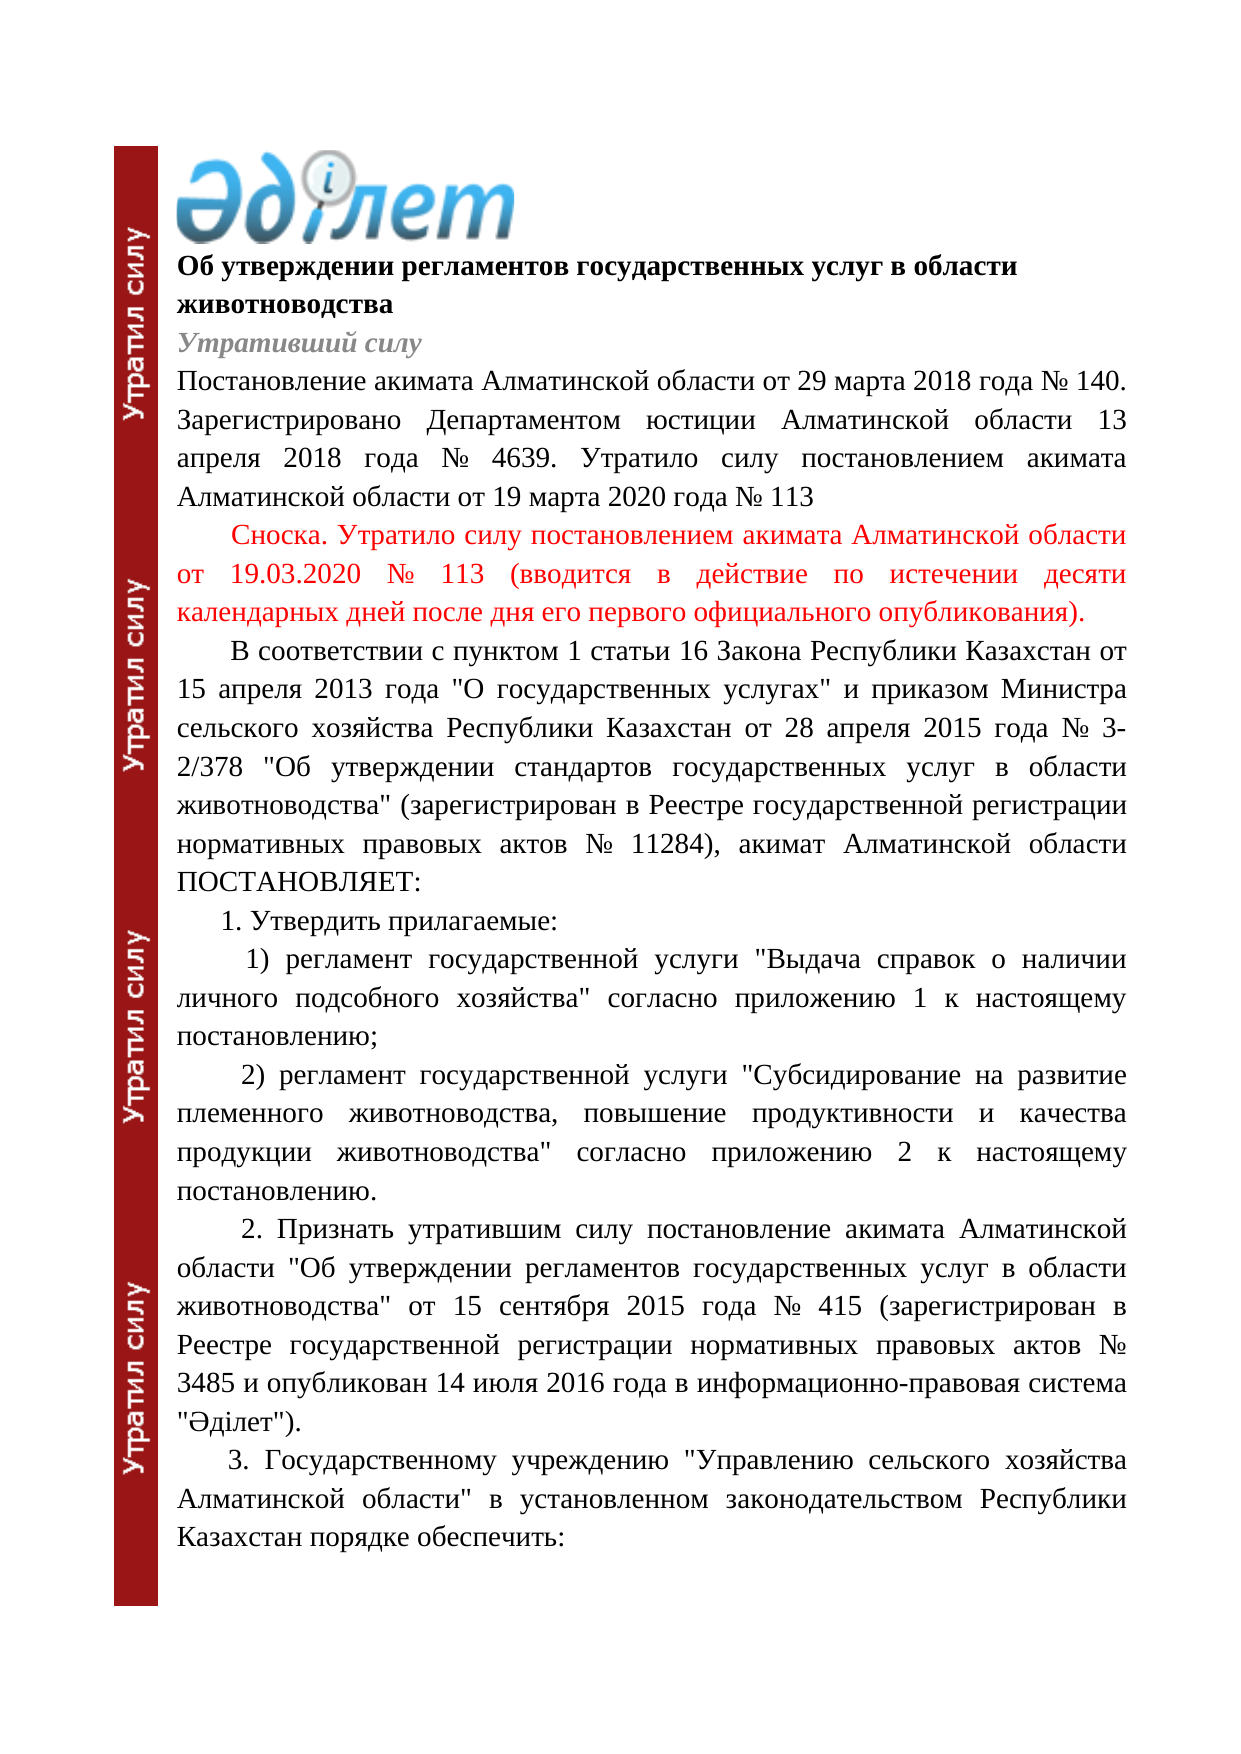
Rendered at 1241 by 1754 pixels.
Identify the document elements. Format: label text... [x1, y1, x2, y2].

picture [114, 512, 158, 517]
picture [114, 1553, 158, 1606]
text 1) регламент государственной услуги "Выдача справок о наличии личного подсобного хозяйства" согласно приложению 1 к настоящему постановлению; [112, 941, 1128, 1052]
picture [114, 628, 158, 633]
picture [114, 320, 158, 325]
text 2) регламент государственной услуги "Субсидирование на развитие племенного животноводства, повышение продуктивности и качества продукции животноводства" согласно приложению 2 к настоящему постановлению. [112, 1057, 1128, 1206]
picture [114, 1437, 158, 1442]
picture [114, 936, 158, 941]
picture [114, 146, 158, 248]
text Об утверждении регламентов государственных услуг в области животноводства [112, 248, 1128, 320]
picture [114, 898, 158, 903]
text 2. Признать утратившим силу постановление акимата Алматинской области "Об утверждении регламентов государственных услуг в области животноводства" от 15 сентября 2015 года № 415 (зарегистрирован в Реестре государственной регистрации нормативных правовых актов № 3485 и опубликован 14 июля 2016 года в информационно-правовая система "Әділет"). [112, 1211, 1128, 1437]
picture [114, 1206, 158, 1211]
picture [114, 1052, 158, 1057]
text Постановление акимата Алматинской области от 29 марта 2018 года № 140. Зарегистрировано Департаментом юстиции Алматинской области 13 апреля 2018 года № 4639. Утратило силу постановлением акимата Алматинской области от 19 марта 2020 года № 113 [112, 363, 1128, 512]
picture [114, 358, 158, 363]
text 3. Государственному учреждению "Управлению сельского хозяйства Алматинской области" в установленном законодательством Республики Казахстан порядке обеспечить: [112, 1442, 1128, 1553]
picture [176, 150, 515, 244]
text 1. Утвердить прилагаемые: [112, 903, 1128, 936]
text Утративший силу [112, 325, 1128, 358]
text Сноска. Утратило силу постановлением акимата Алматинской области от 19.03.2020 № 113 (вводится в действие по истечении десяти календарных дней после дня его первого официального опубликования). [112, 517, 1128, 628]
text В соответствии с пунктом 1 статьи 16 Закона Республики Казахстан от 15 апреля 2013 года "О государственных услугах" и приказом Министра сельского хозяйства Республики Казахстан от 28 апреля 2015 года № 3-2/378 "Об утверждении стандартов государственных услуг в области животноводства" (зарегистрирован в Реестре государственной регистрации нормативных правовых актов № 11284), акимат Алматинской области ПОСТАНОВЛЯЕТ: [112, 633, 1128, 898]
